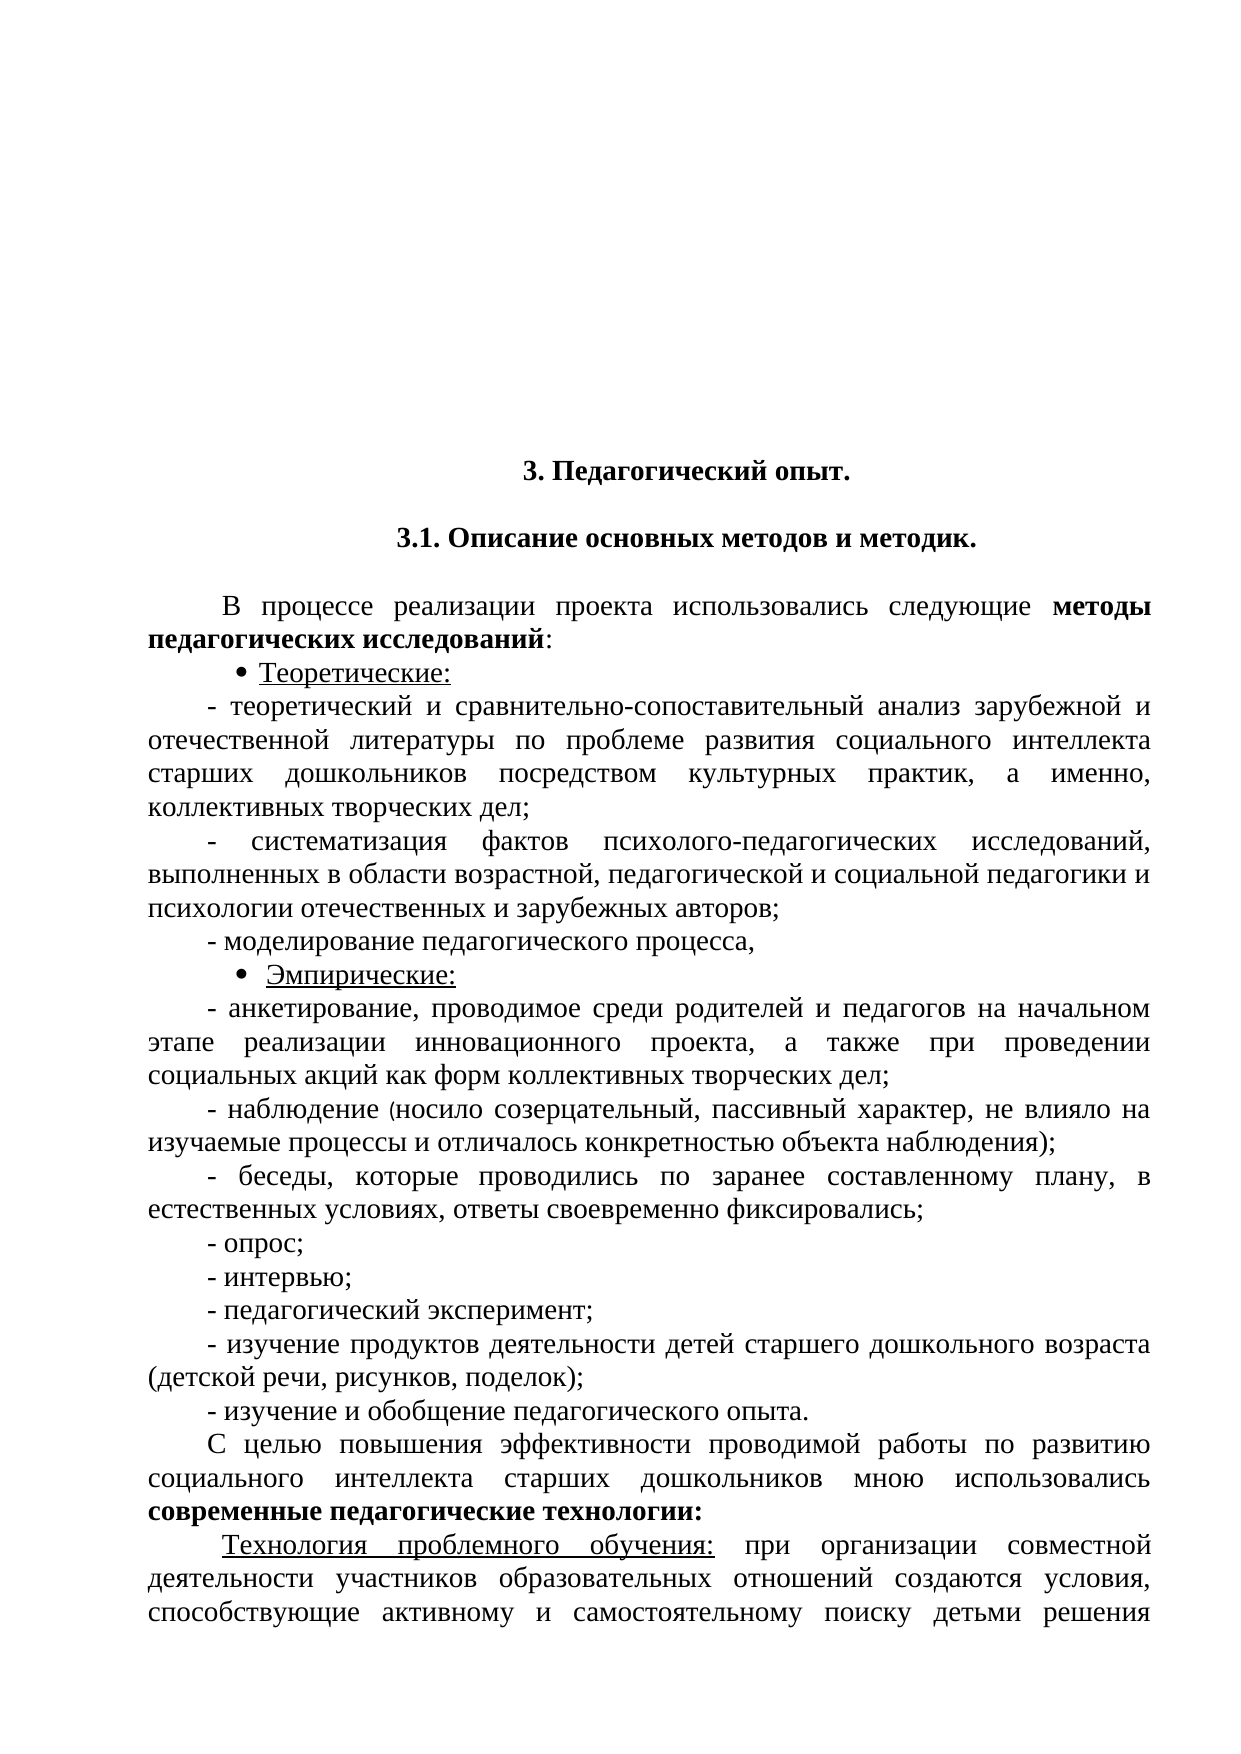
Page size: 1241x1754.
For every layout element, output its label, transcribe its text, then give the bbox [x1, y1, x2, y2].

list Эмпирические: [148, 957, 1152, 990]
list - наблюдение (носило созерцательный, пассивный характер, не влияло на изучаемые процессы и отличалось конкретностью объекта наблюдения); [148, 1091, 1152, 1158]
list С целью повышения эффективности проводимой работы по развитию социального интеллекта старших дошкольников мною использовались современные педагогические технологии: [148, 1426, 1152, 1527]
list - теоретический и сравнительно-сопоставительный анализ зарубежной и отечественной литературы по проблеме развития социального интеллекта старших дошкольников посредством культурных практик, а именно, коллективных творческих дел; [148, 688, 1152, 823]
text 3. Педагогический опыт. [148, 453, 1152, 487]
list - опрос; [148, 1225, 1152, 1259]
list - моделирование педагогического процесса, [207, 923, 1152, 957]
list - систематизация фактов психолого-педагогических исследований, выполненных в области возрастной, педагогической и социальной педагогики и психологии отечественных и зарубежных авторов; [148, 823, 1152, 923]
list - анкетирование, проводимое среди родителей и педагогов на начальном этапе реализации инновационного проекта, а также при проведении социальных акций как форм коллективных творческих дел; [148, 990, 1152, 1091]
text 3.1. Описание основных методов и методик. [148, 521, 1152, 554]
list Теоретические: [148, 655, 1152, 688]
list - изучение продуктов деятельности детей старшего дошкольного возраста (детской речи, рисунков, поделок); [148, 1326, 1152, 1393]
list - изучение и обобщение педагогического опыта. [148, 1393, 1152, 1426]
text В процессе реализации проекта использовались следующие методы педагогических исследований: [148, 588, 1152, 655]
list - педагогический эксперимент; [148, 1292, 1152, 1326]
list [148, 1527, 1152, 1628]
list - беседы, которые проводились по заранее составленному плану, в естественных условиях, ответы своевременно фиксировались; [148, 1158, 1152, 1225]
list - интервью; [148, 1259, 1152, 1292]
